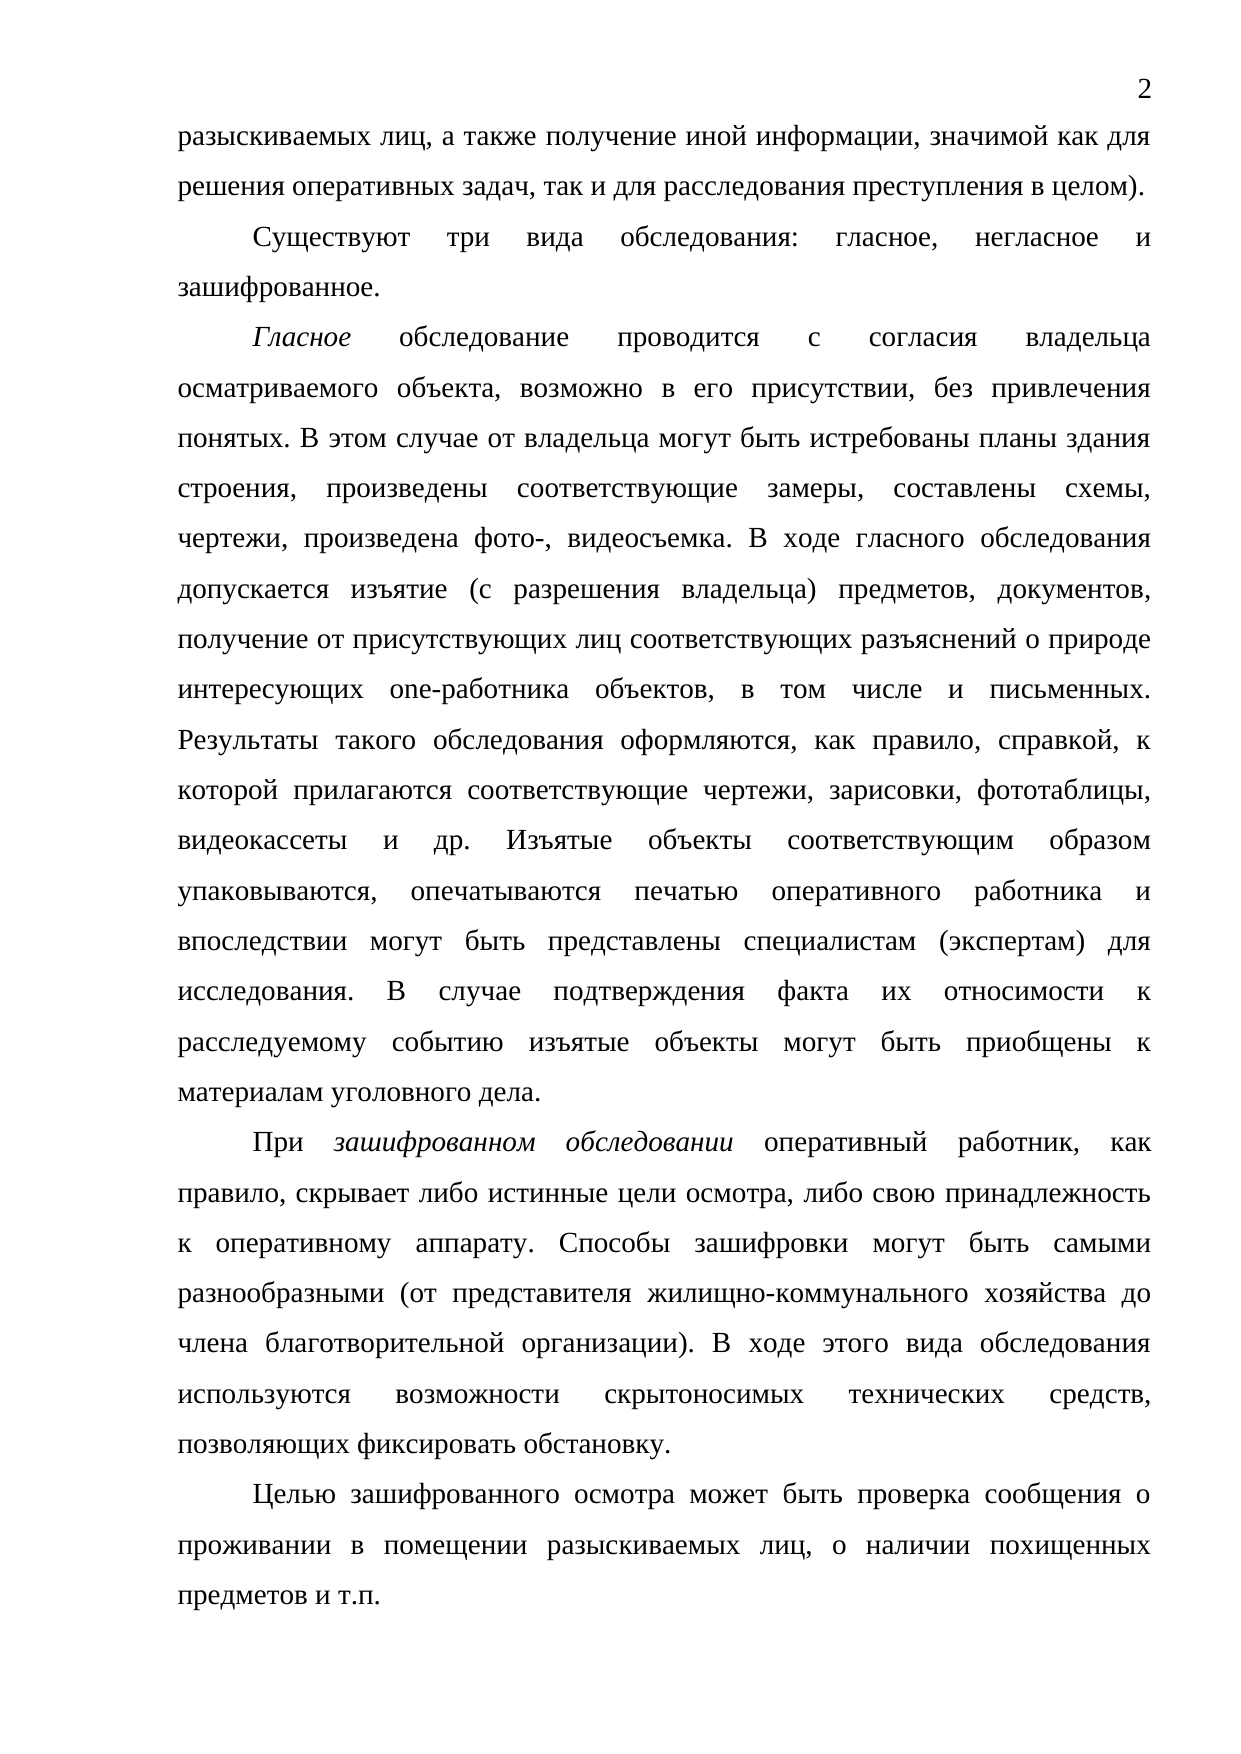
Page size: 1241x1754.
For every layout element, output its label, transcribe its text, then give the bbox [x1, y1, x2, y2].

text Целью зашифрованного осмотра может быть проверка сообщения о проживании в помещении разыскиваемых лиц, о наличии похищенных предметов и т.п. [177, 1477, 1152, 1611]
text Существуют три вида обследования: гласное, негласное и зашифрованное. [177, 219, 1152, 303]
text При зашифрованном обследовании оперативный работник, как правило, скрывает либо истинные цели осмотра, либо свою принадлежность к оперативному аппарату. Способы зашифровки могут быть самыми разнообразными (от представителя жилищно-коммунального хозяйства до члена благотворительной организации). В ходе этого вида обследования используются возможности скрытоносимых технических средств, позволяющих фиксировать обстановку. [177, 1124, 1152, 1460]
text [177, 118, 1152, 202]
text Гласное обследование проводится с согласия владельца осматриваемого объекта, возможно в его присутствии, без привлечения понятых. В этом случае от владельца могут быть истребованы планы здания строения, произведены соответствующие замеры, составлены схемы, чертежи, произведена фото-, видеосъемка. В ходе гласного обследования допускается изъятие (с разрешения владельца) предметов, документов, получение от присутствующих лиц соответствующих разъяснений о природе интересующих one-работника объектов, в том числе и письменных. Результаты такого обследования оформляются, как правило, справкой, к которой прилагаются соответствующие чертежи, зарисовки, фототаблицы, видеокассеты и др. Изъятые объекты соответствующим образом упаковываются, опечатываются печатью оперативного работника и впоследствии могут быть представлены специалистам (экспертам) для исследования. В случае подтверждения факта их относимости к расследуемому событию изъятые объекты могут быть приобщены к материалам уголовного дела. [177, 319, 1152, 1108]
